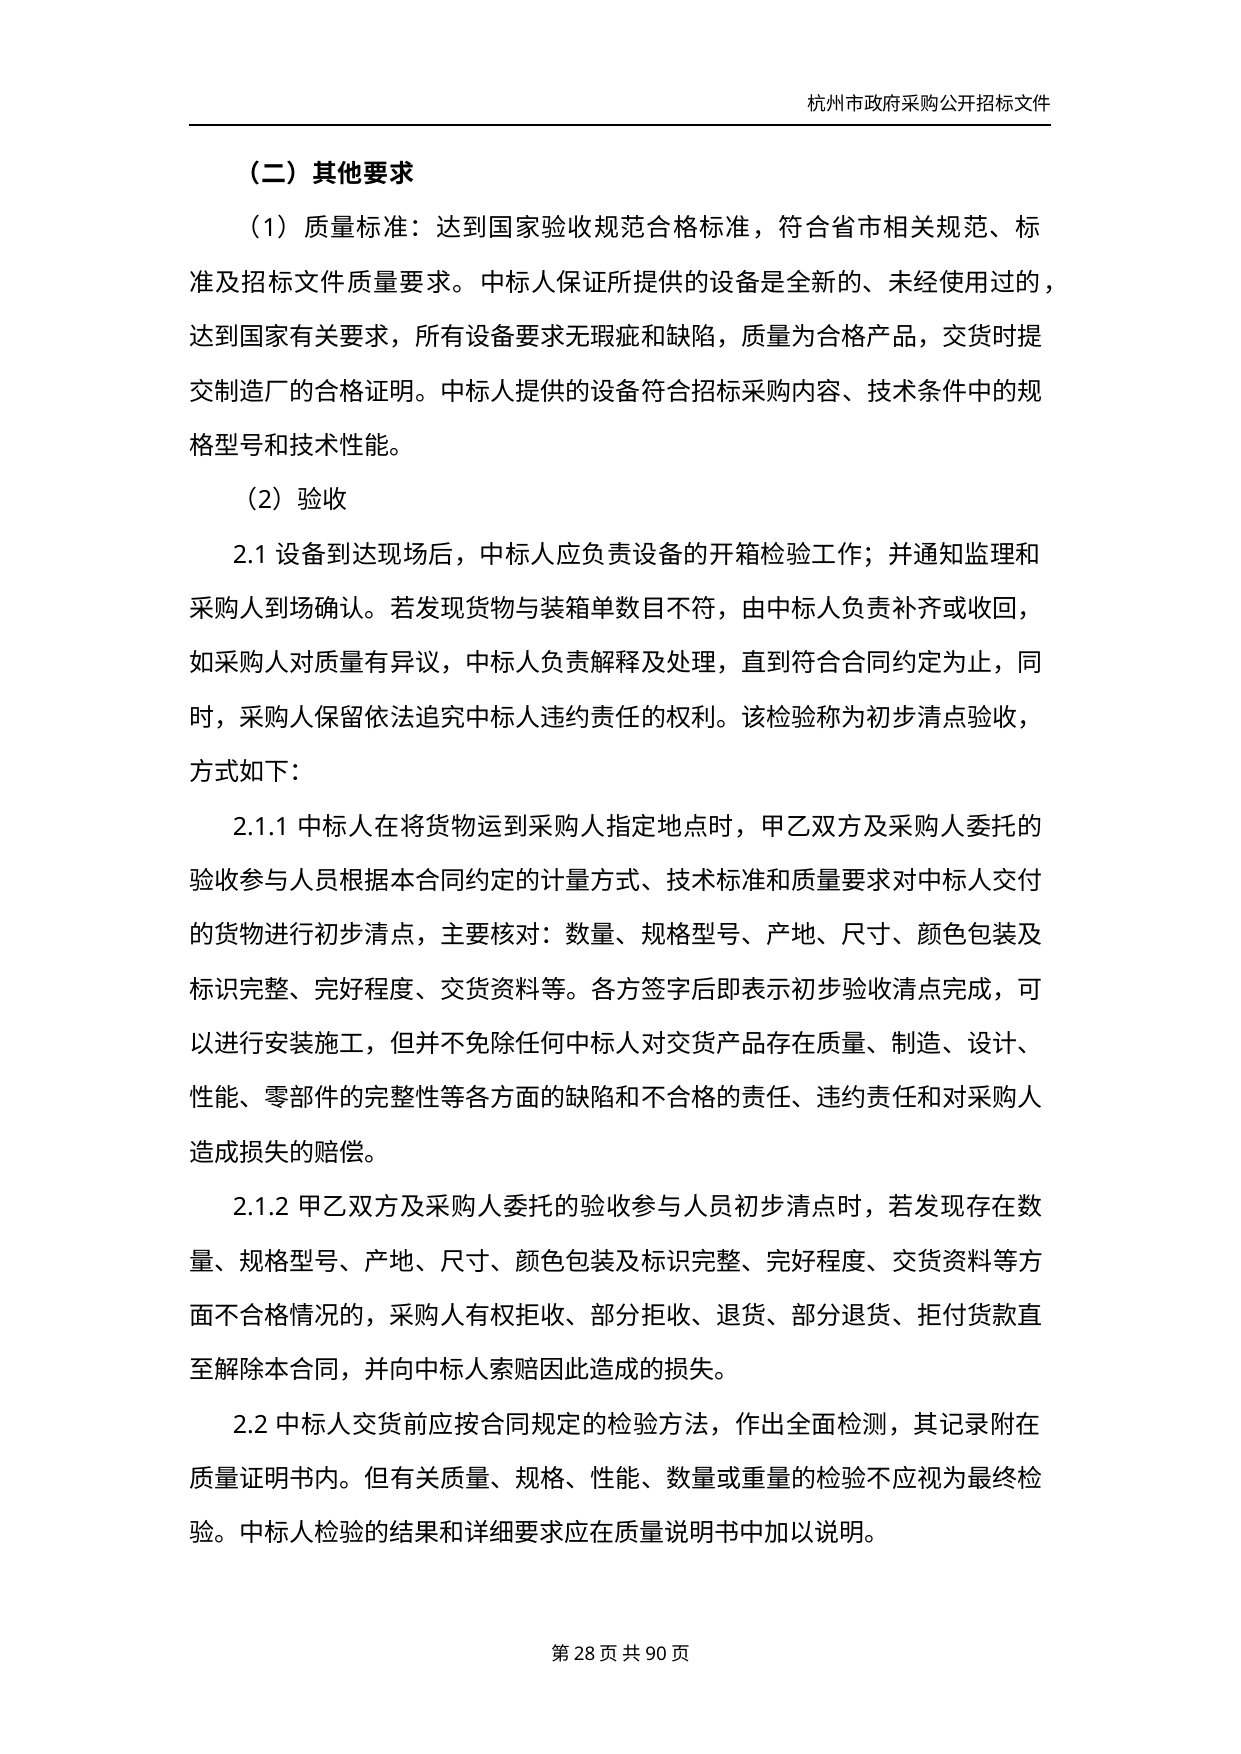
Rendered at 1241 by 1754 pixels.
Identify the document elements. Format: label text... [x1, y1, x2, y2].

list （1）质量标准：达到国家验收规范合格标准，符合省市相关规范、标准及招标文件质量要求。中标人保证所提供的设备是全新的、未经使用过的，达到国家有关要求，所有设备要求无瑕疵和缺陷，质量为合格产品，交货时提交制造厂的合格证明。中标人提供的设备符合招标采购内容、技术条件中的规格型号和技术性能。 [189, 208, 1043, 462]
list （2）验收 [189, 480, 1043, 516]
list 2.1 设备到达现场后，中标人应负责设备的开箱检验工作；并通知监理和采购人到场确认。若发现货物与装箱单数目不符，由中标人负责补齐或收回，如采购人对质量有异议，中标人负责解释及处理，直到符合合同约定为止，同时，采购人保留依法追究中标人违约责任的权利。该检验称为初步清点验收，方式如下： [189, 534, 1043, 788]
list 2.1.2 甲乙双方及采购人委托的验收参与人员初步清点时，若发现存在数量、规格型号、产地、尺寸、颜色包装及标识完整、完好程度、交货资料等方面不合格情况的，采购人有权拒收、部分拒收、退货、部分退货、拒付货款直至解除本合同，并向中标人索赔因此造成的损失。 [189, 1187, 1043, 1386]
list 2.2 中标人交货前应按合同规定的检验方法，作出全面检测，其记录附在质量证明书内。但有关质量、规格、性能、数量或重量的检验不应视为最终检验。中标人检验的结果和详细要求应在质量说明书中加以说明。 [189, 1404, 1043, 1549]
list 2.1.1 中标人在将货物运到采购人指定地点时，甲乙双方及采购人委托的验收参与人员根据本合同约定的计量方式、技术标准和质量要求对中标人交付的货物进行初步清点，主要核对：数量、规格型号、产地、尺寸、颜色包装及标识完整、完好程度、交货资料等。各方签字后即表示初步验收清点完成，可以进行安装施工，但并不免除任何中标人对交货产品存在质量、制造、设计、性能、零部件的完整性等各方面的缺陷和不合格的责任、违约责任和对采购人造成损失的赔偿。 [189, 806, 1043, 1168]
subtitle （二）其他要求 [189, 153, 1043, 190]
